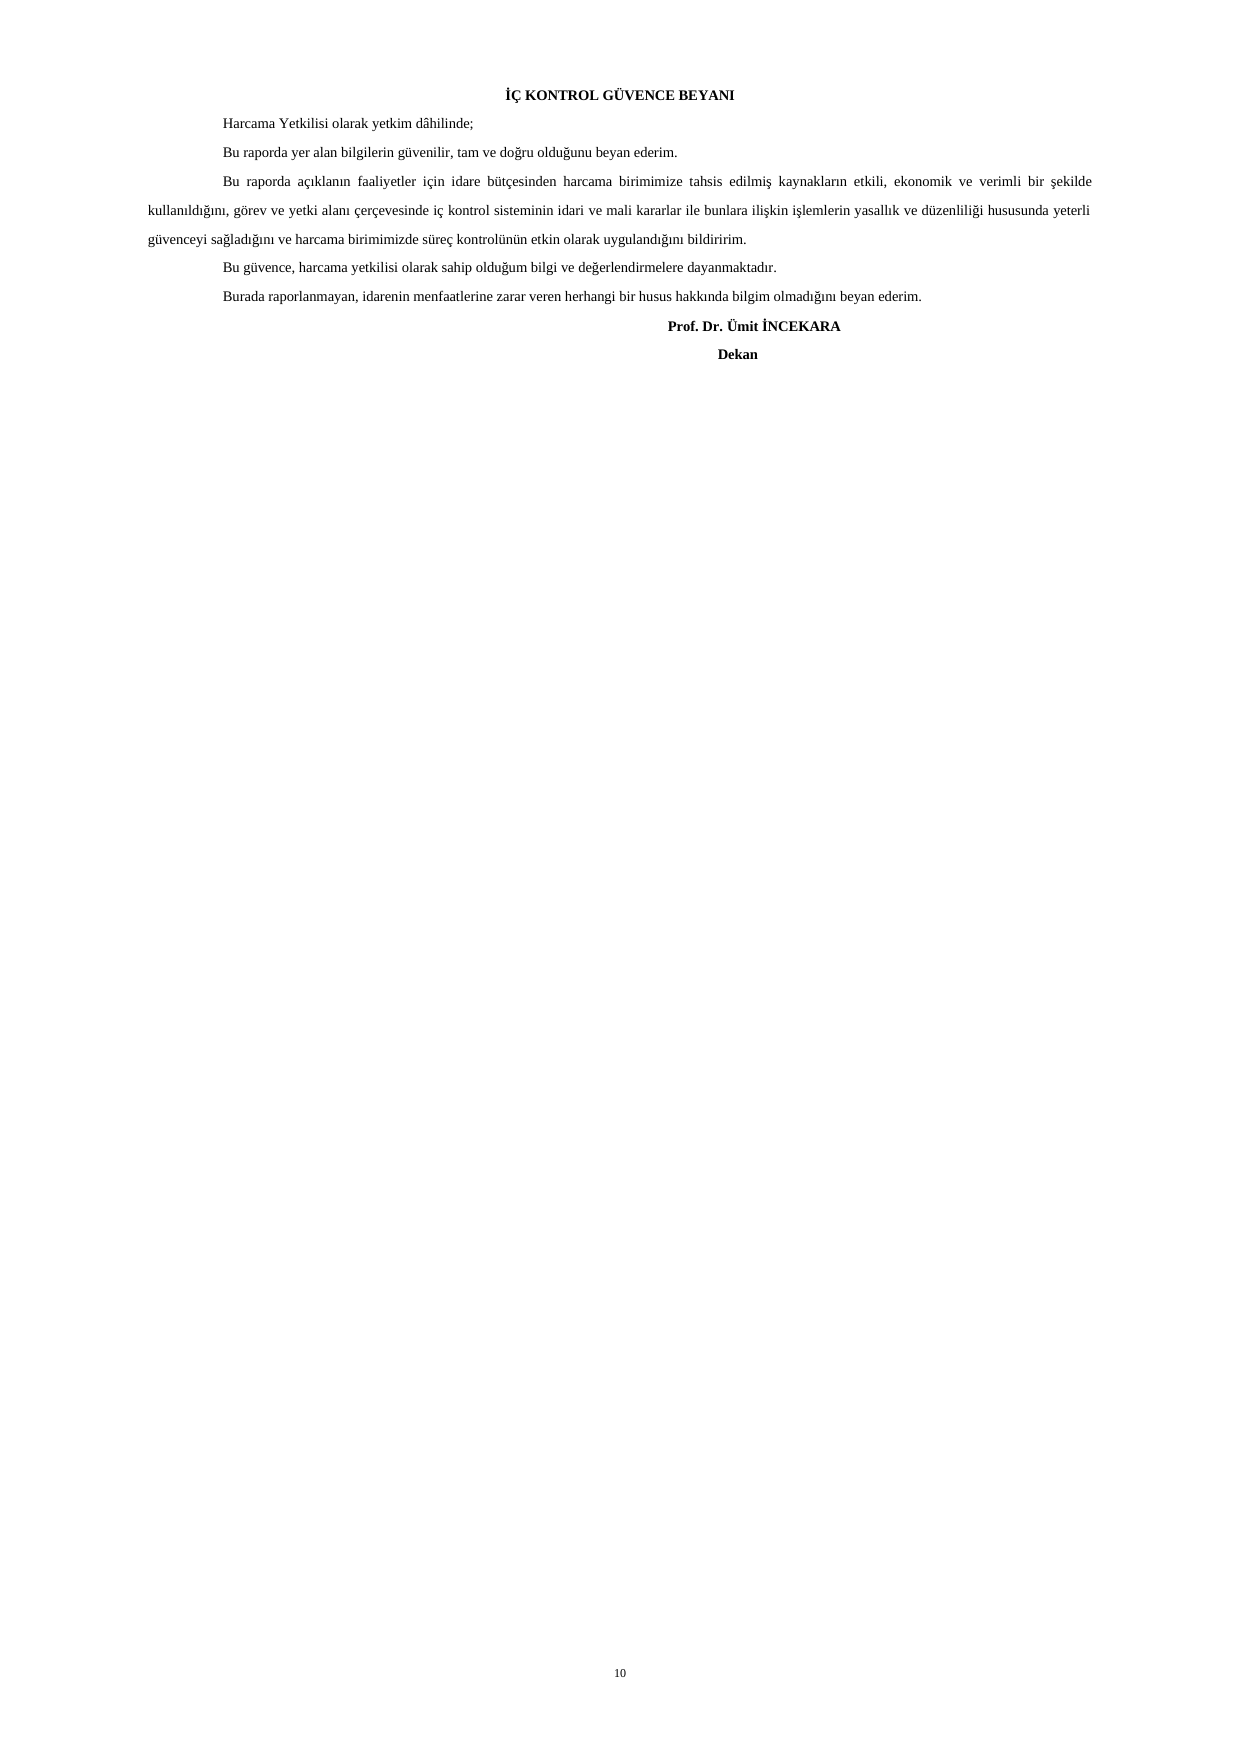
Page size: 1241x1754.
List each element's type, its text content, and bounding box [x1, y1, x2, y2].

text Bu güvence, harcama yetkilisi olarak sahip olduğum bilgi ve değerlendirmelere dayanmaktadır. [147, 247, 1093, 276]
text Prof. Dr. Ümit İNCEKARA [148, 305, 1093, 334]
text Harcama Yetkilisi olarak yetkim dâhilinde; [147, 103, 1093, 132]
text İÇ KONTROL GÜVENCE BEYANI [147, 74, 1093, 103]
text Bu raporda yer alan bilgilerin güvenilir, tam ve doğru olduğunu beyan ederim. [148, 132, 1093, 161]
text Burada raporlanmayan, idarenin menfaatlerine zarar veren herhangi bir husus hakkında bilgim olmadığını beyan ederim. [148, 276, 1093, 305]
text Bu raporda açıklanın faaliyetler için idare bütçesinden harcama birimimize tahsis edilmiş kaynakların etkili, ekonomik ve verimli bir şekilde kullanıldığını, görev ve yetki alanı çerçevesinde iç kontrol sisteminin idari ve mali kararlar ile bunlara ilişkin işlemlerin yasallık ve düzenliliği hususunda yeterli güvenceyi sağladığını ve harcama birimimizde süreç kontrolünün etkin olarak uygulandığını bildiririm. [148, 161, 1093, 247]
text Dekan [147, 334, 1093, 363]
